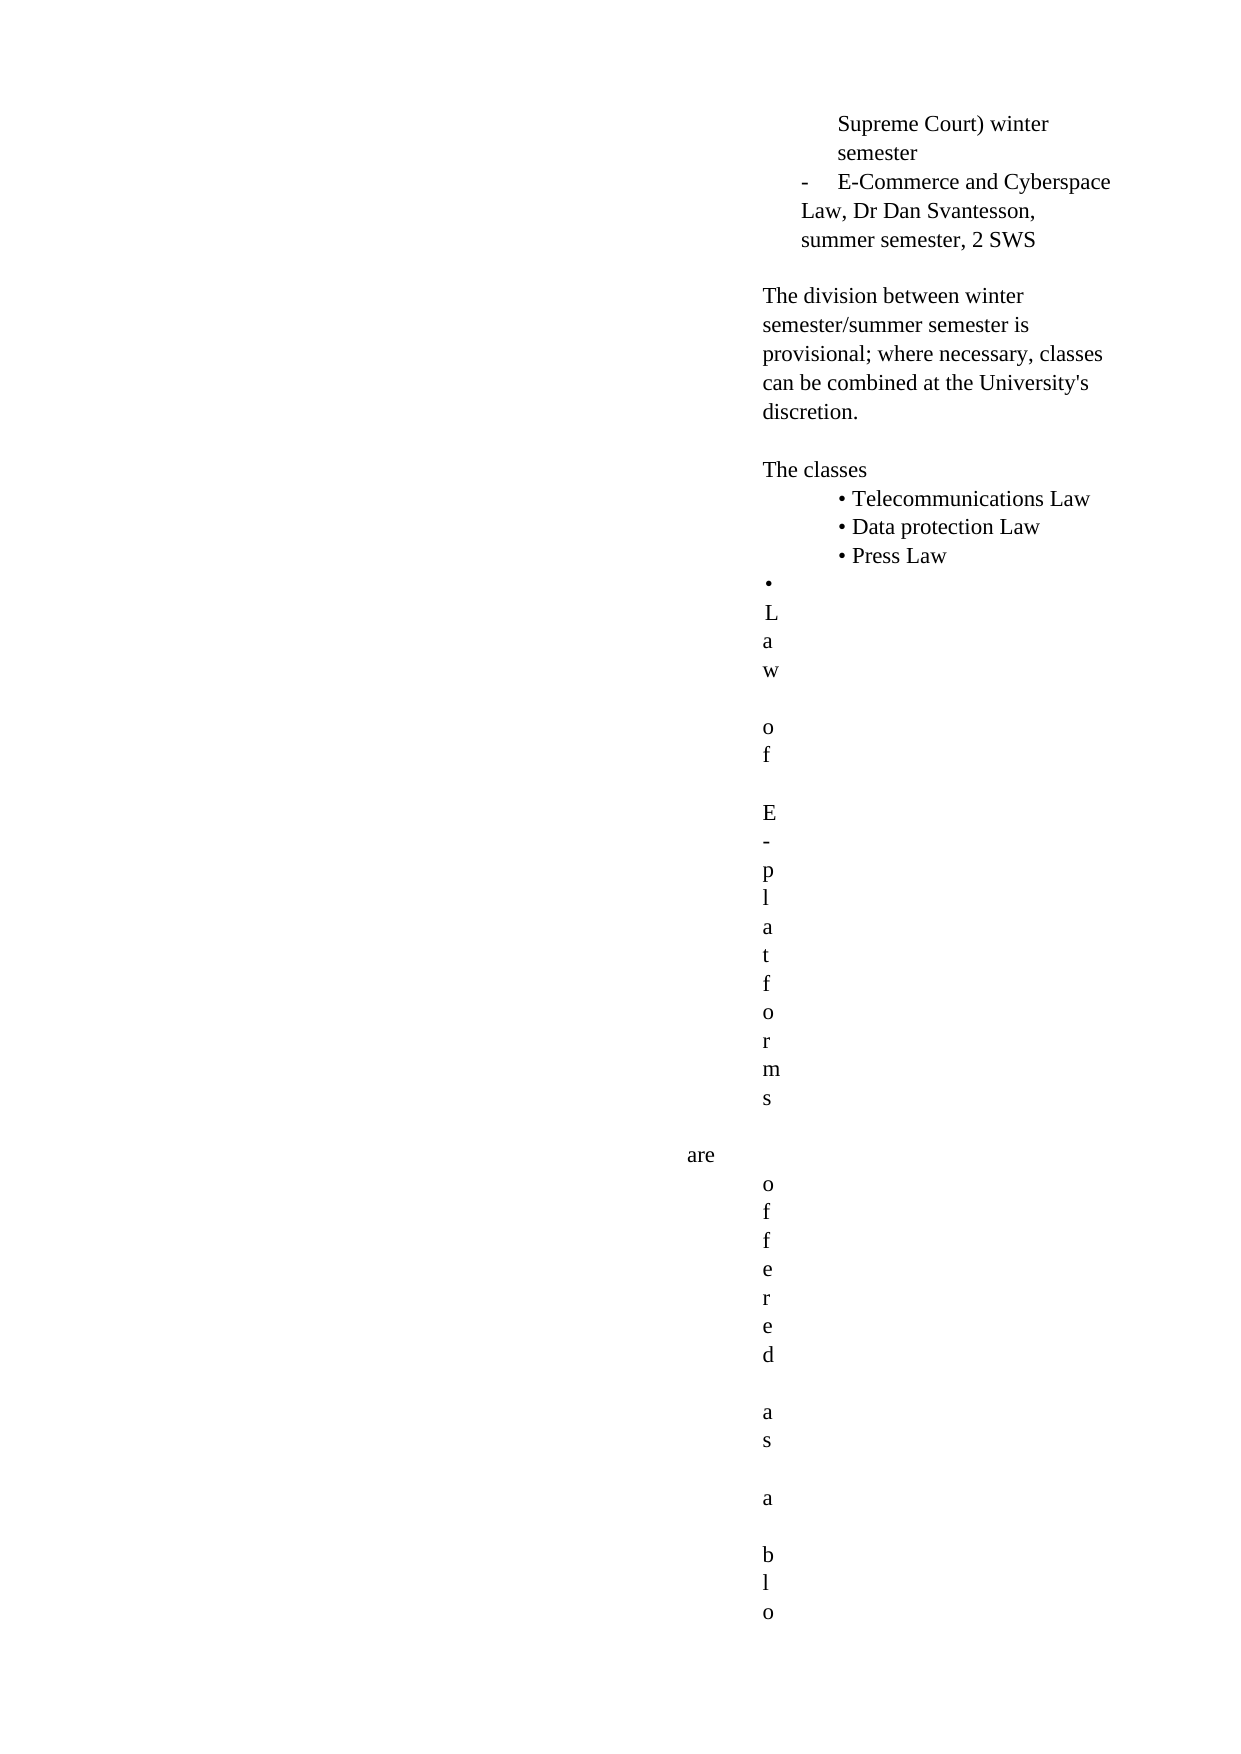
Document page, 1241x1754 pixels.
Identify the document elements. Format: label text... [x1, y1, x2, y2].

list Telecommunications Law [838, 483, 1114, 512]
text The division between winter semester/summer semester is provisional; where necessary, classes can be combined at the University's discretion. [762, 281, 1114, 426]
list Data protection Law [838, 512, 1114, 540]
list E-Commerce and Cyberspace Law, Dr Dan Svantesson, summer semester, 2 SWS [801, 166, 1114, 253]
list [801, 108, 1114, 166]
text The classes [762, 454, 1114, 483]
list Press Law [838, 540, 1114, 569]
